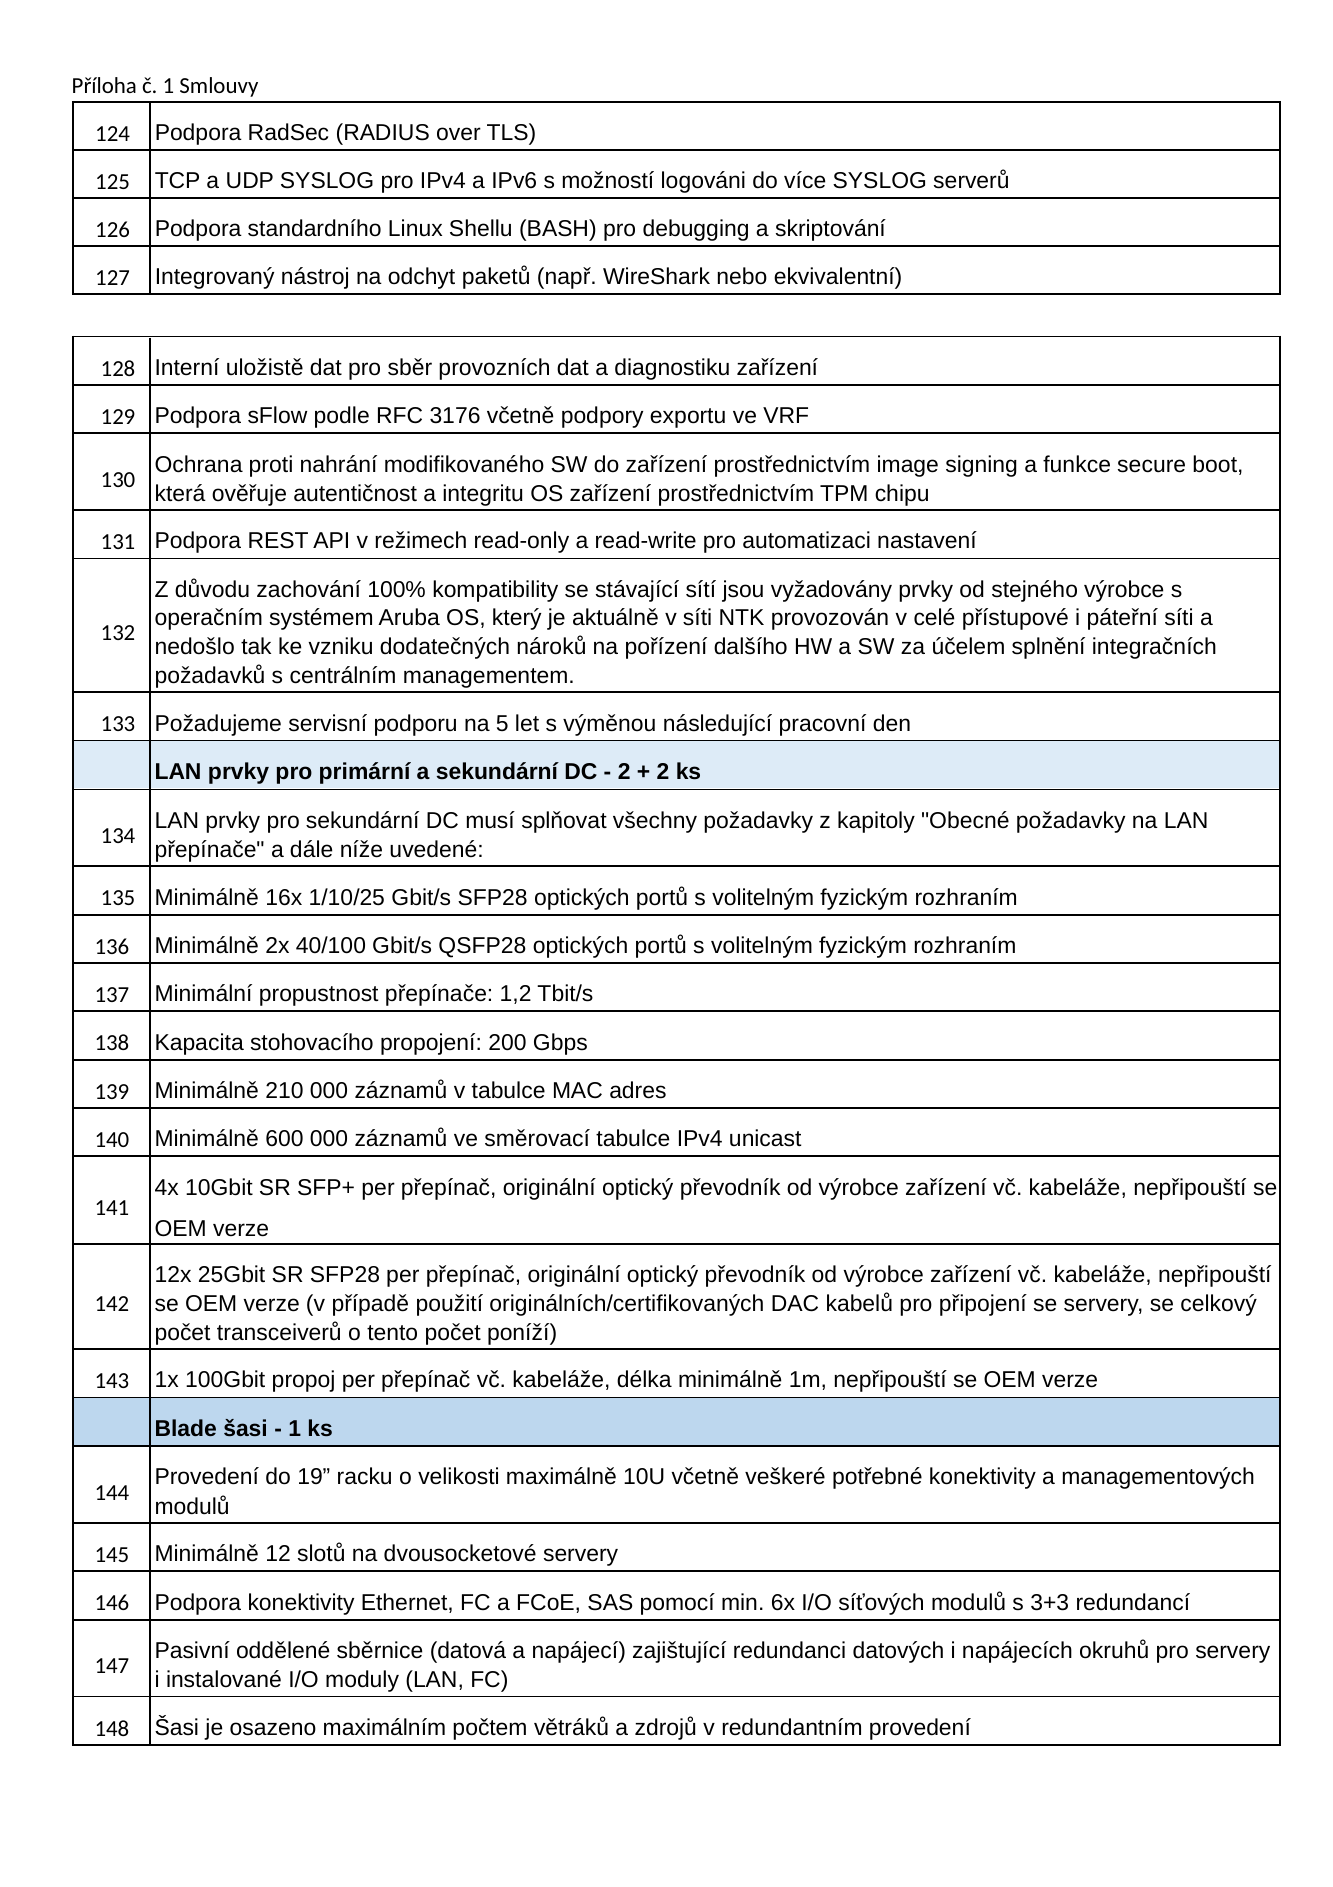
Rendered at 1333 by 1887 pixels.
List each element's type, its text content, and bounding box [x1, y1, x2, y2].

table_cell 146 [74, 1572, 149, 1619]
table_cell [74, 1398, 149, 1445]
table_cell 134 [74, 790, 149, 865]
table_cell Minimálně 2x 40/100 Gbit/s QSFP28 optických portů s volitelným fyzickým rozhraním [151, 916, 1279, 962]
table_cell 125 [74, 151, 149, 197]
table_cell 137 [74, 964, 149, 1010]
table_cell 143 [74, 1350, 149, 1397]
table_cell 1x 100Gbit propoj per přepínač vč. kabeláže, délka minimálně 1m, nepřipouští se OEM verze [151, 1350, 1279, 1397]
table_cell Podpora sFlow podle RFC 3176 včetně podpory exportu ve VRF [151, 386, 1279, 432]
table_cell 139 [74, 1061, 149, 1107]
table_cell 124 [74, 103, 149, 149]
table_cell 138 [74, 1012, 149, 1059]
table_cell LAN prvky pro primární a sekundární DC - 2 + 2 ks [151, 741, 1279, 788]
table_cell 145 [74, 1524, 149, 1570]
table_cell 127 [74, 247, 149, 293]
table_cell 135 [74, 867, 149, 914]
table_cell Minimálně 16x 1/10/25 Gbit/s SFP28 optických portů s volitelným fyzickým rozhraním [151, 867, 1279, 914]
table_cell 131 [74, 511, 149, 557]
table_cell 142 [74, 1245, 149, 1348]
table_cell Integrovaný nástroj na odchyt paketů (např. WireShark nebo ekvivalentní) [151, 247, 1279, 293]
table_cell 130 [74, 434, 149, 509]
table_cell Ochrana proti nahrání modifikovaného SW do zařízení prostřednictvím image signing a funkce secure boot, která ověřuje autentičnost a integritu OS zařízení prostřednictvím TPM chipu [151, 434, 1279, 509]
table_cell 126 [74, 199, 149, 245]
table_cell 136 [74, 916, 149, 962]
table_cell 129 [74, 386, 149, 432]
table_cell Podpora konektivity Ethernet, FC a FCoE, SAS pomocí min. 6x I/O síťových modulů s 3+3 redundancí [151, 1572, 1279, 1619]
table_cell Pasivní oddělené sběrnice (datová a napájecí) zajištující redundanci datových i napájecích okruhů pro servery i instalované I/O moduly (LAN, FC) [151, 1621, 1279, 1696]
table_cell Provedení do 19” racku o velikosti maximálně 10U včetně veškeré potřebné konektivity a managementových modulů [151, 1447, 1279, 1522]
table_cell Podpora standardního Linux Shellu (BASH) pro debugging a skriptování [151, 199, 1279, 245]
table_cell Z důvodu zachování 100% kompatibility se stávající sítí jsou vyžadovány prvky od stejného výrobce s operačním systémem Aruba OS, který je aktuálně v síti NTK provozován v celé přístupové i páteřní síti a nedošlo tak ke vzniku dodatečných nároků na pořízení dalšího HW a SW za účelem splnění integračních požadavků s centrálním managementem. [151, 559, 1279, 691]
table_cell Požadujeme servisní podporu na 5 let s výměnou následující pracovní den [151, 693, 1279, 739]
table_cell 140 [74, 1109, 149, 1155]
table_cell 141 [74, 1157, 149, 1243]
table_cell 132 [74, 559, 149, 691]
table_cell Minimálně 210 000 záznamů v tabulce MAC adres [151, 1061, 1279, 1107]
table_cell Podpora RadSec (RADIUS over TLS) [151, 103, 1279, 149]
table_cell 147 [74, 1621, 149, 1696]
table_cell Minimálně 600 000 záznamů ve směrovací tabulce IPv4 unicast [151, 1109, 1279, 1155]
table_cell Minimálně 12 slotů na dvousocketové servery [151, 1524, 1279, 1570]
table_cell 148 [74, 1697, 149, 1744]
table_cell [74, 741, 149, 788]
table_cell TCP a UDP SYSLOG pro IPv4 a IPv6 s možností logováni do více SYSLOG serverů [151, 151, 1279, 197]
table_cell Kapacita stohovacího propojení: 200 Gbps [151, 1012, 1279, 1059]
table_cell LAN prvky pro sekundární DC musí splňovat všechny požadavky z kapitoly "Obecné požadavky na LAN přepínače" a dále níže uvedené: [151, 790, 1279, 865]
table_header 128 [74, 337, 150, 384]
table_cell 12x 25Gbit SR SFP28 per přepínač, originální optický převodník od výrobce zařízení vč. kabeláže, nepřipouští se OEM verze (v případě použití originálních/certifikovaných DAC kabelů pro připojení se servery, se celkový počet transceiverů o tento počet poníží) [151, 1245, 1279, 1348]
table_cell Minimální propustnost přepínače: 1,2 Tbit/s [151, 964, 1279, 1010]
table_cell 4x 10Gbit SR SFP+ per přepínač, originální optický převodník od výrobce zařízení vč. kabeláže, nepřipouští se OEM verze [151, 1157, 1279, 1243]
table_cell 144 [74, 1447, 149, 1522]
table_cell Šasi je osazeno maximálním počtem větráků a zdrojů v redundantním provedení [151, 1697, 1279, 1744]
table_cell Blade šasi - 1 ks [151, 1398, 1279, 1445]
table_cell Podpora REST API v režimech read-only a read-write pro automatizaci nastavení [151, 511, 1279, 557]
table_cell 133 [74, 693, 149, 739]
table_header Interní uložistě dat pro sběr provozních dat a diagnostiku zařízení [151, 337, 1279, 384]
